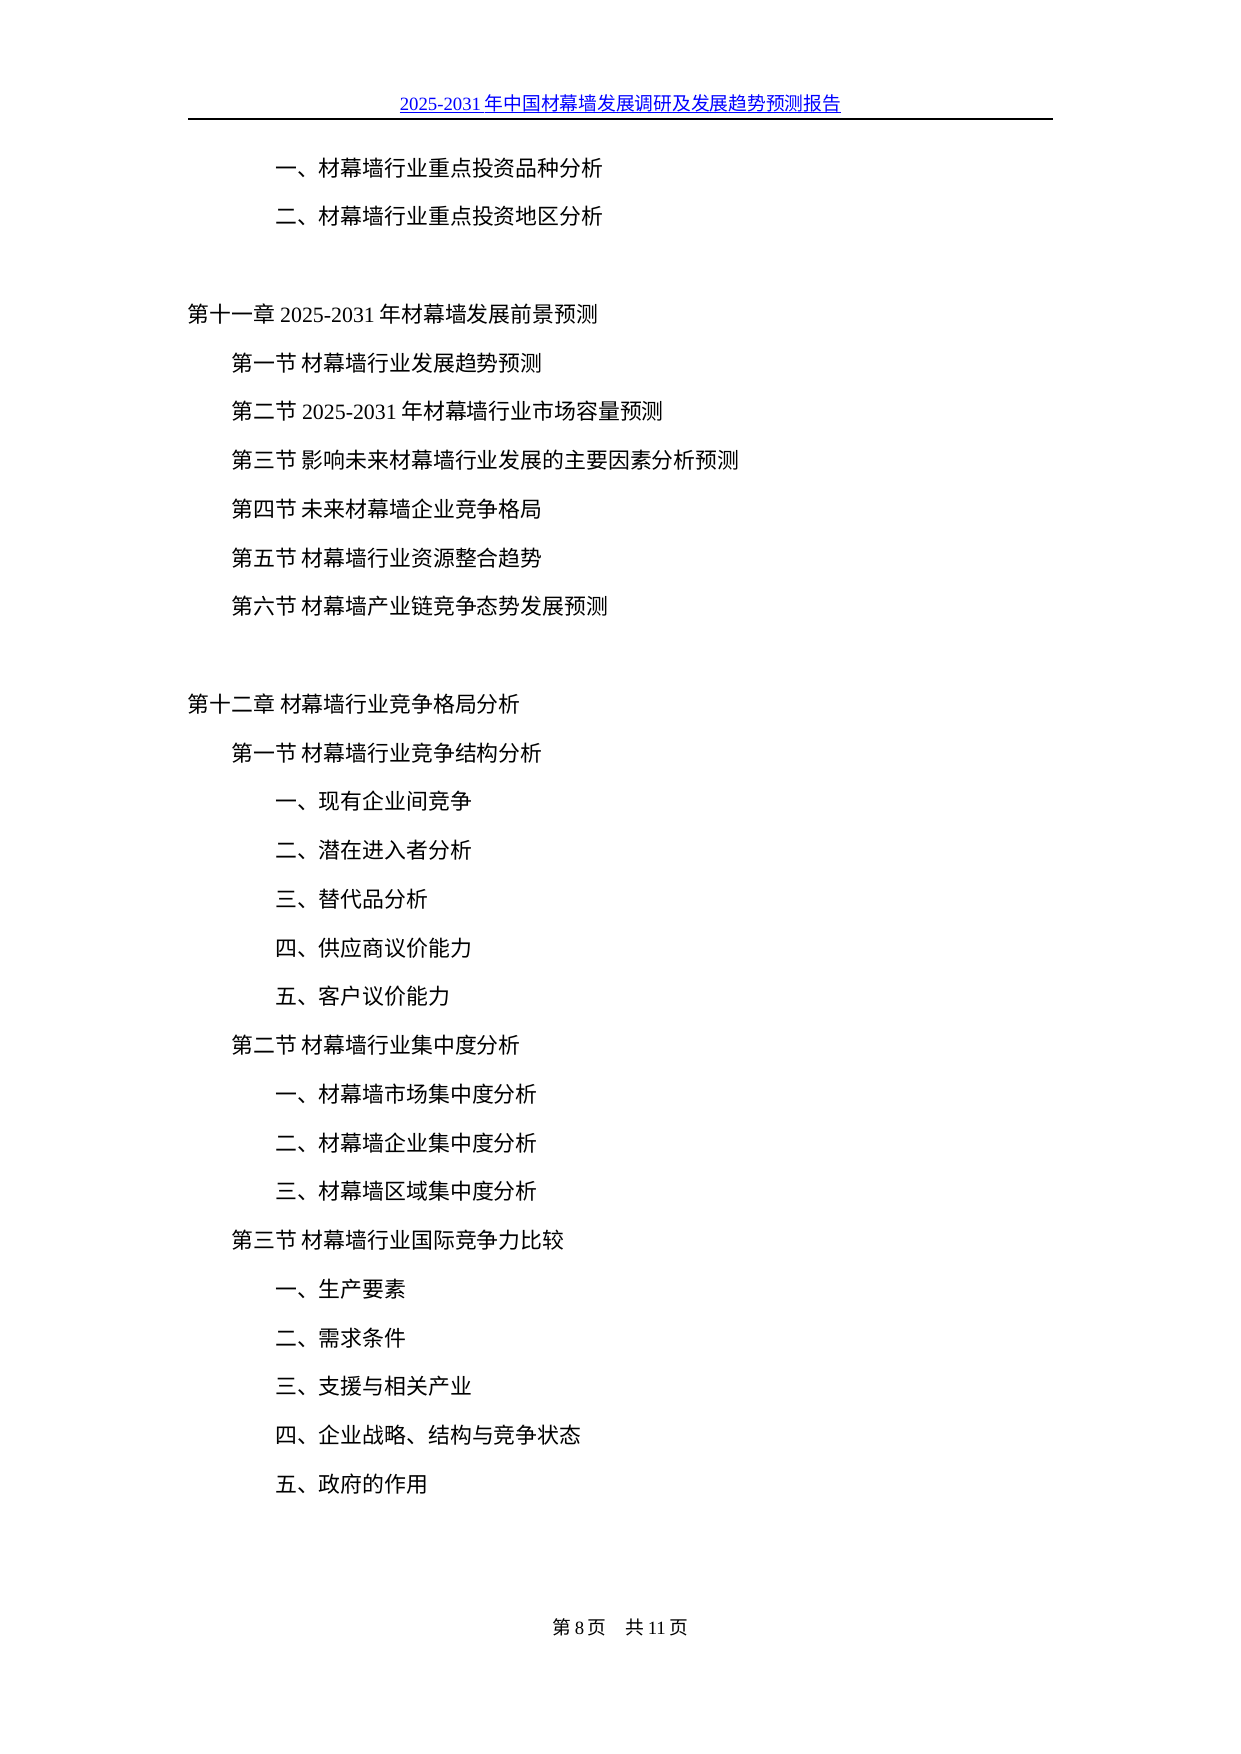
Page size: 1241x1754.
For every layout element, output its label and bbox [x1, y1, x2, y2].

text [187, 150, 1053, 1499]
